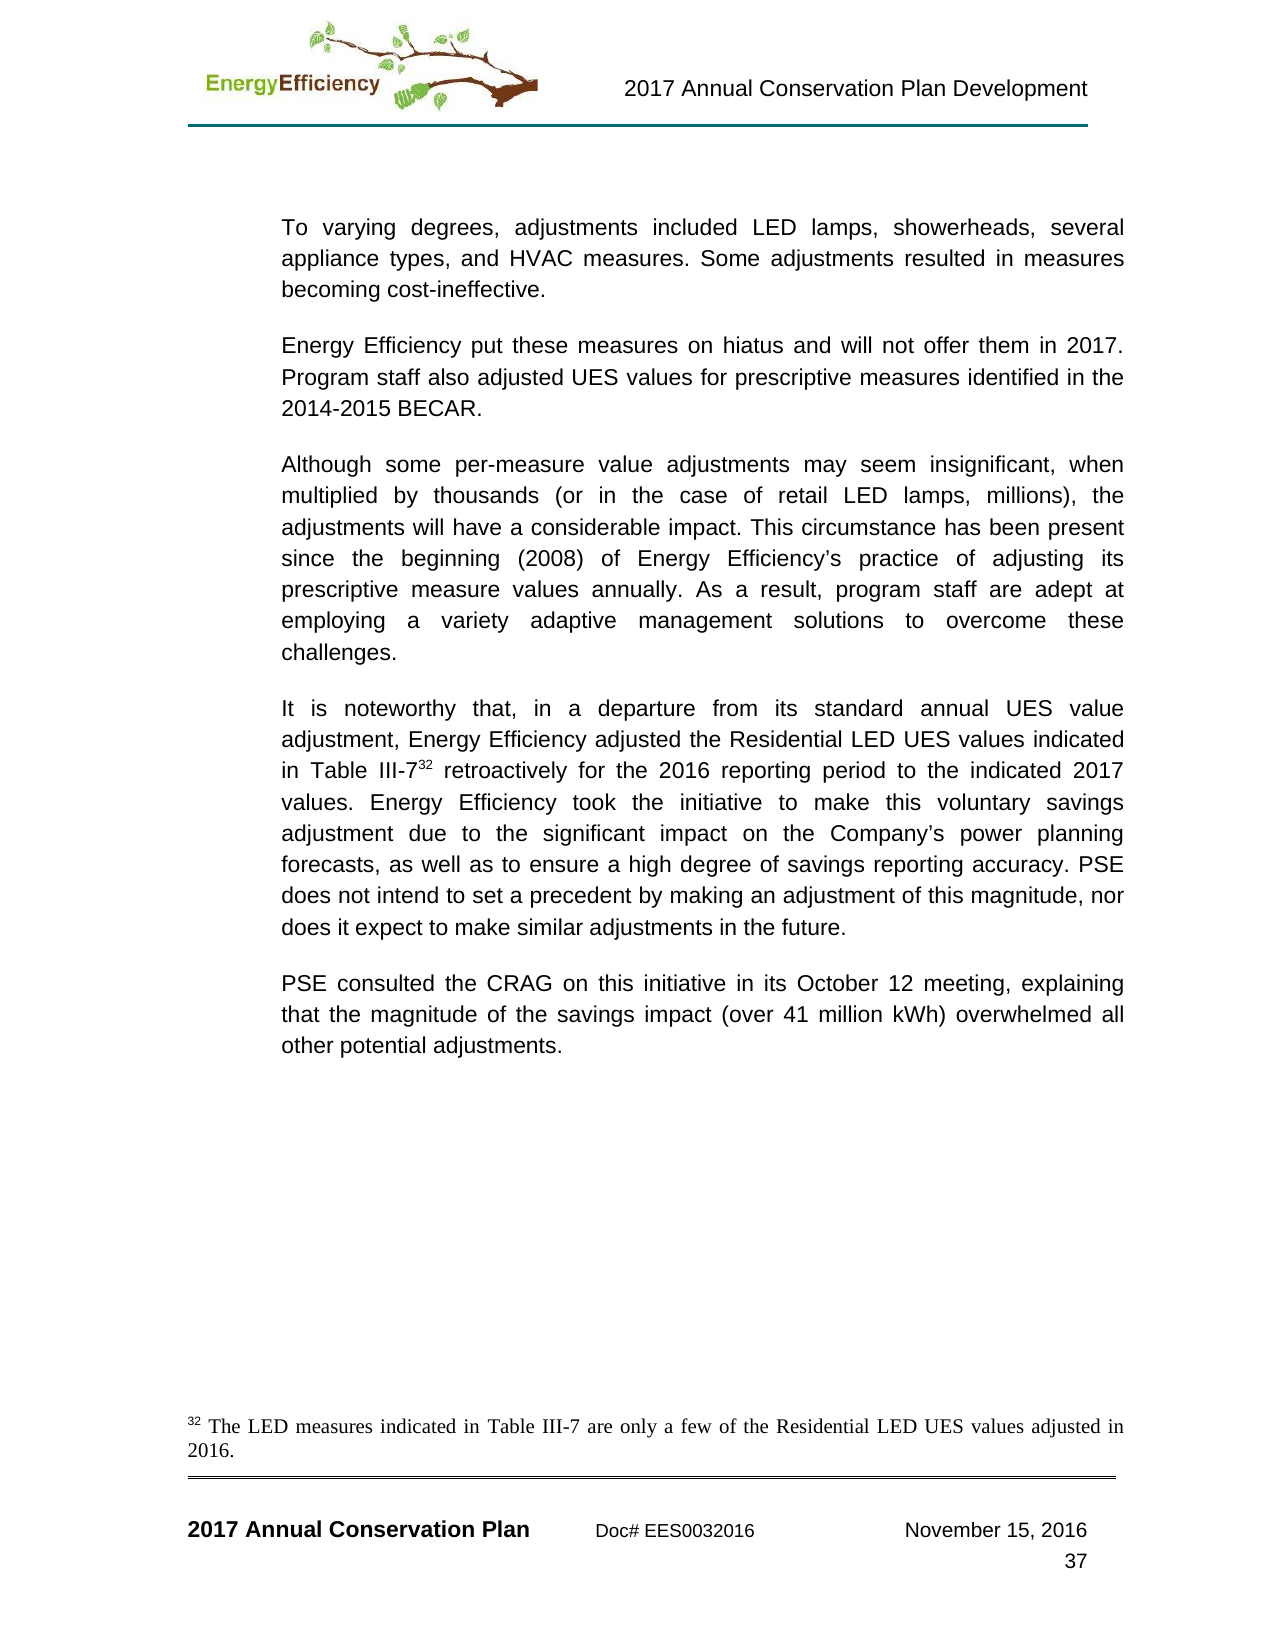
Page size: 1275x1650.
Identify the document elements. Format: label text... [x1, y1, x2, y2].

text To varying degrees, adjustments included LED lamps, showerheads, several appliance types, and HVAC measures. Some adjustments resulted in measures becoming cost-ineffective. [281, 210, 1125, 304]
text Although some per-measure value adjustments may seem insignificant, when multiplied by thousands (or in the case of retail LED lamps, millions), the adjustments will have a considerable impact. This circumstance has been present since the beginning (2008) of Energy Efficiency’s practice of adjusting its prescriptive measure values annually. As a result, program staff are adept at employing a variety adaptive management solutions to overcome these challenges. [281, 447, 1125, 666]
text PSE consulted the CRAG on this initiative in its October 12 meeting, explaining that the magnitude of the savings impact (over 41 million kWh) overwhelmed all other potential adjustments. [281, 966, 1125, 1060]
picture [175, 20, 538, 112]
text Energy Efficiency put these measures on hiatus and will not offer them in 2017. Program staff also adjusted UES values for prescriptive measures identified in the 2014-2015 BECAR. [281, 329, 1125, 422]
